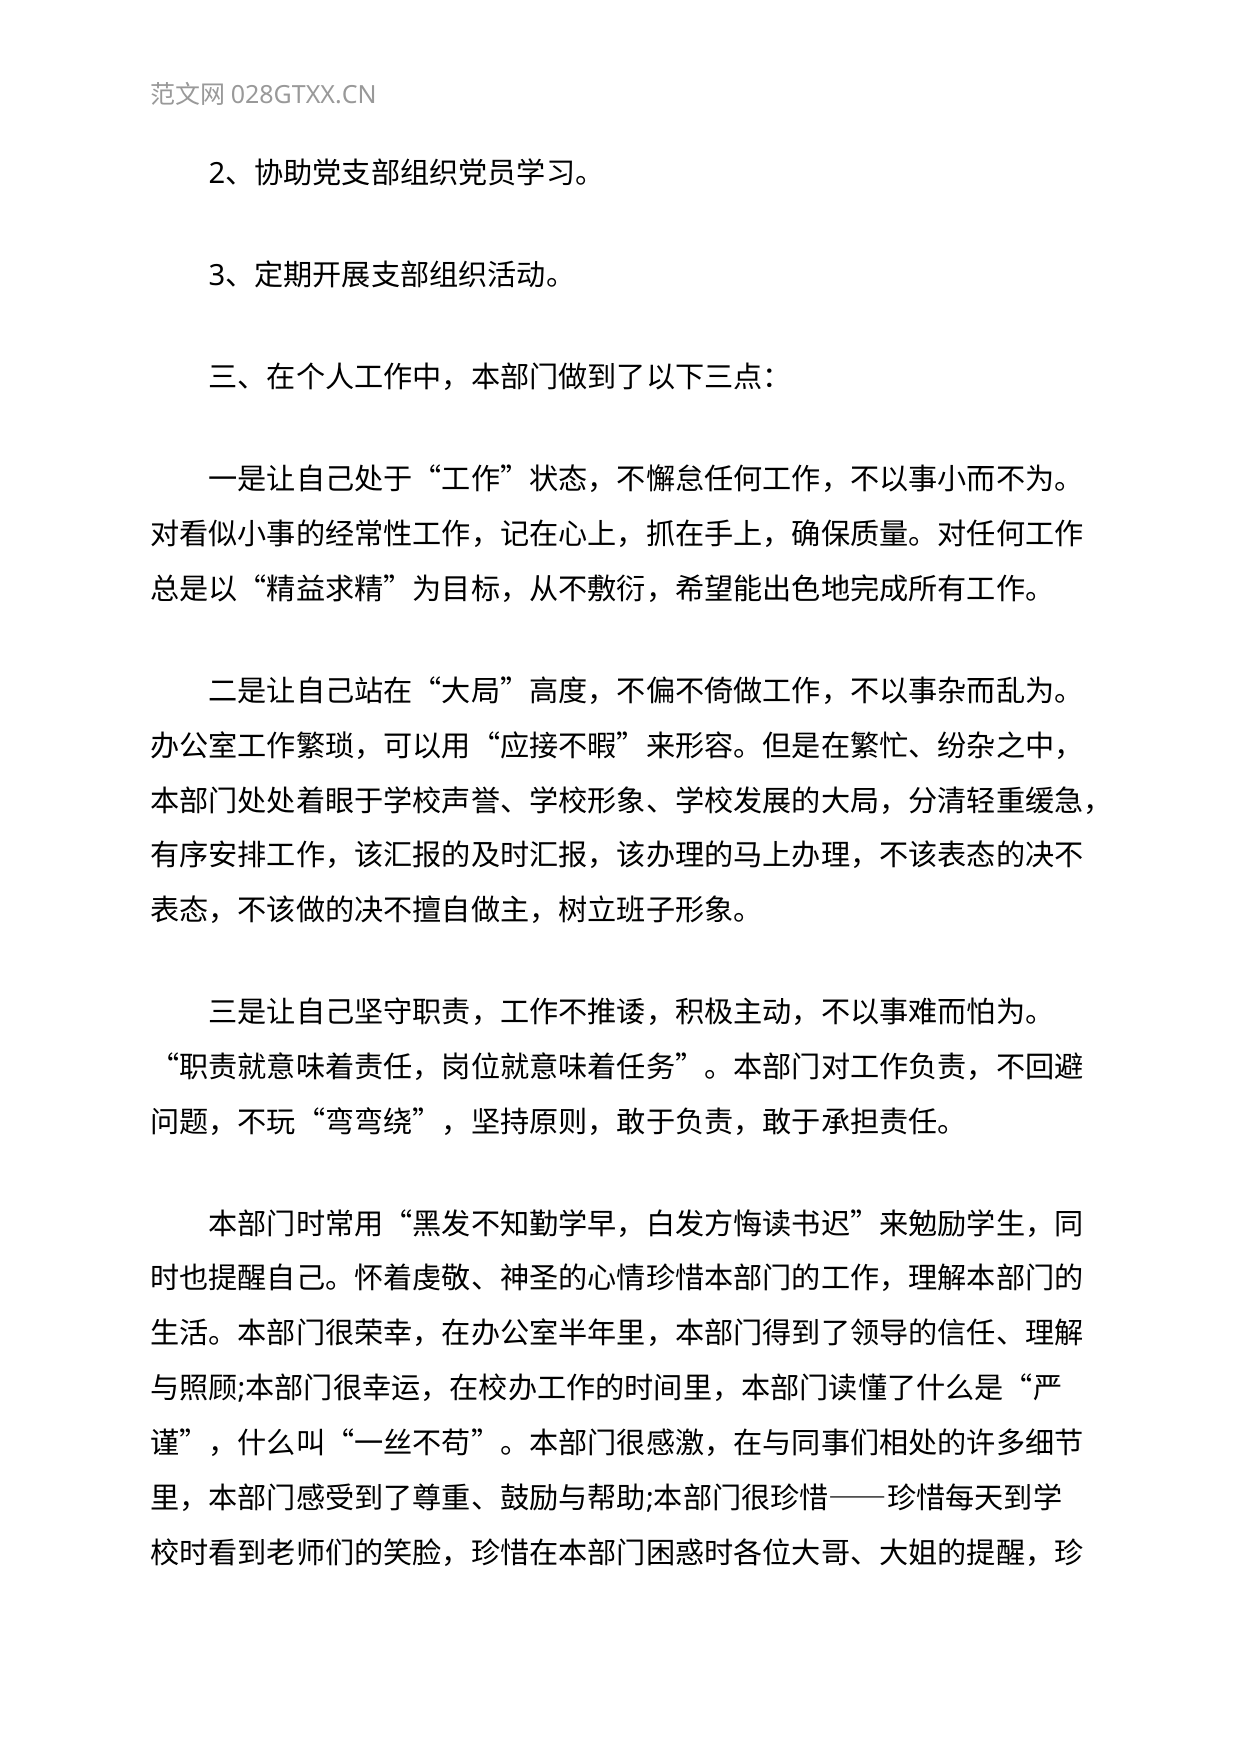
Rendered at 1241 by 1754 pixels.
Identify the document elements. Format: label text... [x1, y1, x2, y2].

text 二是让自己站在“大局”高度，不偏不倚做工作，不以事杂而乱为。办公室工作繁琐，可以用“应接不暇”来形容。但是在繁忙、纷杂之中，本部门处处着眼于学校声誉、学校形象、学校发展的大局，分清轻重缓急，有序安排工作，该汇报的及时汇报，该办理的马上办理，不该表态的决不表态，不该做的决不擅自做主，树立班子形象。 [150, 667, 1090, 929]
text 3、定期开展支部组织活动。 [150, 252, 1090, 294]
text 一是让自己处于“工作”状态，不懈怠任何工作，不以事小而不为。对看似小事的经常性工作，记在心上，抓在手上，确保质量。对任何工作总是以“精益求精”为目标，从不敷衍，希望能出色地完成所有工作。 [150, 456, 1090, 608]
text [150, 1200, 1090, 1572]
text 三是让自己坚守职责，工作不推诿，积极主动，不以事难而怕为。“职责就意味着责任，岗位就意味着任务”。本部门对工作负责，不回避问题，不玩“弯弯绕”，坚持原则，敢于负责，敢于承担责任。 [150, 989, 1090, 1141]
text 2、协助党支部组织党员学习。 [150, 150, 1090, 192]
text 三、在个人工作中，本部门做到了以下三点： [150, 354, 1090, 396]
